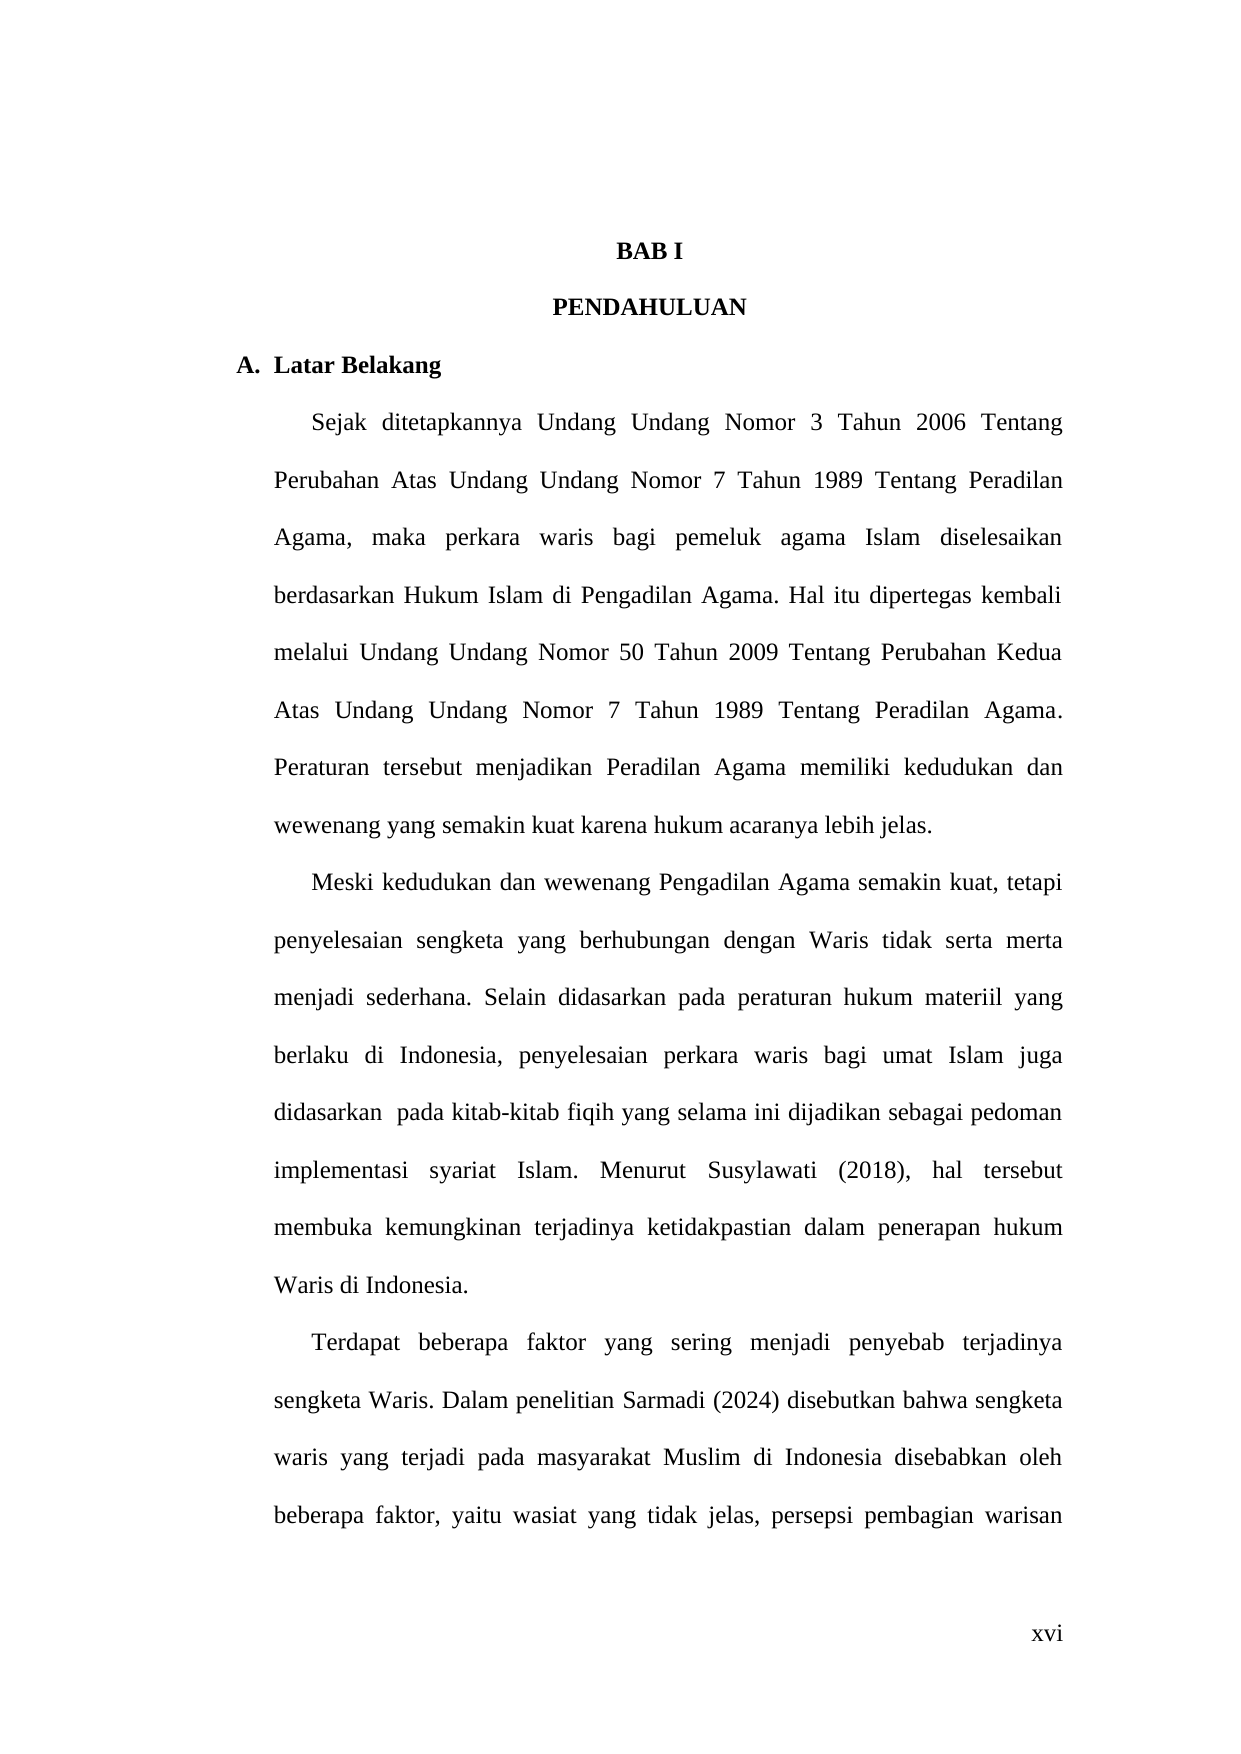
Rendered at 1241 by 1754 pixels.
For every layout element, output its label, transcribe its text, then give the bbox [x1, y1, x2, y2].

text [274, 1327, 1063, 1528]
subtitle Bab i [236, 236, 1063, 265]
text Sejak ditetapkannya Undang Undang Nomor 3 Tahun 2006 Tentang Perubahan Atas Undang Undang Nomor 7 Tahun 1989 Tentang Peradilan Agama, maka perkara waris bagi pemeluk agama Islam diselesaikan berdasarkan Hukum Islam di Pengadilan Agama. Hal itu dipertegas kembali melalui Undang Undang Nomor 50 Tahun 2009 Tentang Perubahan Kedua Atas Undang Undang Nomor 7 Tahun 1989 Tentang Peradilan Agama. Peraturan tersebut menjadikan Peradilan Agama memiliki kedudukan dan wewenang yang semakin kuat karena hukum acaranya lebih jelas. [274, 407, 1063, 838]
text Meski kedudukan dan wewenang Pengadilan Agama semakin kuat, tetapi penyelesaian sengketa yang berhubungan dengan Waris tidak serta merta menjadi sederhana. Selain didasarkan pada peraturan hukum materiil yang berlaku di Indonesia, penyelesaian perkara waris bagi umat Islam juga didasarkan pada kitab-kitab fiqih yang selama ini dijadikan sebagai pedoman implementasi syariat Islam. Menurut Susylawati (2018), hal tersebut membuka kemungkinan terjadinya ketidakpastian dalam penerapan hukum Waris di Indonesia. [274, 867, 1063, 1298]
list Latar Belakang [236, 350, 1063, 378]
subtitle pendahuluan [236, 292, 1063, 321]
